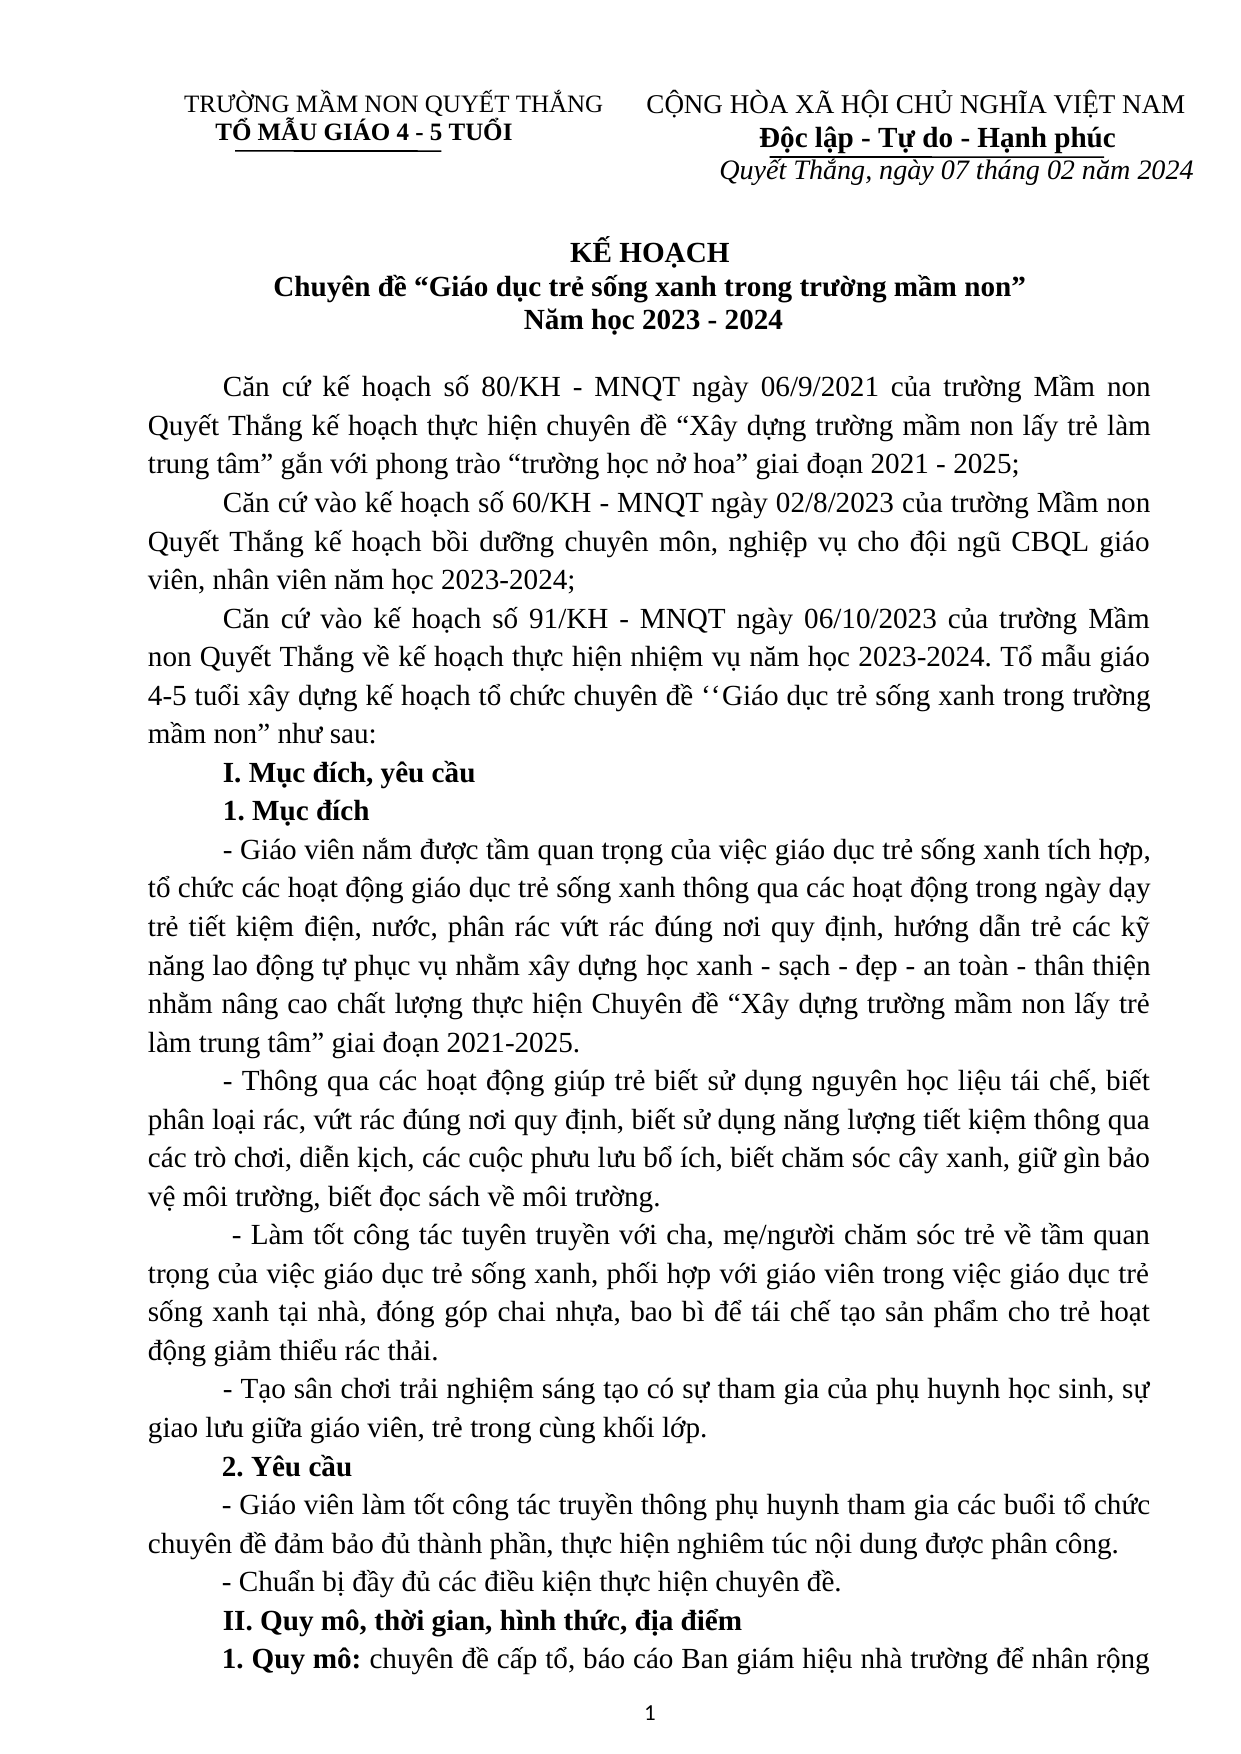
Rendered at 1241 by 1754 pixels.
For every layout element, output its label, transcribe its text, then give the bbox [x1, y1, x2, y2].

text Căn cứ vào kế hoạch số 91/KH - MNQT ngày 06/10/2023 của trường Mầm non Quyết Thắng về kế hoạch thực hiện nhiệm vụ năm học 2023-2024. Tổ mẫu giáo 4-5 tuổi xây dựng kế hoạch tổ chức chuyên đề ‘‘Giáo dục trẻ sống xanh trong trường mầm non” như sau: [148, 601, 1152, 750]
text Căn cứ kế hoạch số 80/KH - MNQT ngày 06/9/2021 của trường Mầm non Quyết Thắng kế hoạch thực hiện chuyên đề “Xây dựng trường mầm non lấy trẻ làm trung tâm” gắn với phong trào “trường học nở hoa” giai đoạn 2021 - 2025; [148, 369, 1152, 480]
text - Tạo sân chơi trải nghiệm sáng tạo có sự tham gia của phụ huynh học sinh, sự giao lưu giữa giáo viên, trẻ trong cùng khối lớp. [148, 1372, 1152, 1444]
text - Giáo viên nắm được tầm quan trọng của việc giáo dục trẻ sống xanh tích hợp, tổ chức các hoạt động giáo dục trẻ sống xanh thông qua các hoạt động trong ngày dạy trẻ tiết kiệm điện, nước, phân rác vứt rác đúng nơi quy định, hướng dẫn trẻ các kỹ năng lao động tự phục vụ nhằm xây dựng học xanh - sạch - đẹp - an toàn - thân thiện nhằm nâng cao chất lượng thực hiện Chuyên đề “Xây dựng trường mầm non lấy trẻ làm trung tâm” giai đoạn 2021-2025. [148, 832, 1152, 1058]
text 2. Yêu cầu [148, 1449, 1152, 1482]
text - Chuẩn bị đầy đủ các điều kiện thực hiện chuyên đề. [148, 1564, 1152, 1598]
text KẾ HOẠCH [148, 235, 1152, 269]
text Căn cứ vào kế hoạch số 60/KH - MNQT ngày 02/8/2023 của trường Mầm non Quyết Thắng kế hoạch bồi dưỡng chuyên môn, nghiệp vụ cho đội ngũ CBQL giáo viên, nhân viên năm học 2023-2024; [148, 485, 1152, 596]
text Chuyên đề “Giáo dục trẻ sống xanh trong trường mầm non” [148, 269, 1152, 302]
text - Làm tốt công tác tuyên truyền với cha, mẹ/người chăm sóc trẻ về tầm quan trọng của việc giáo dục trẻ sống xanh, phối hợp với giáo viên trong việc giáo dục trẻ sống xanh tại nhà, đóng góp chai nhựa, bao bì để tái chế tạo sản phẩm cho trẻ hoạt động giảm thiểu rác thải. [148, 1217, 1152, 1367]
text II. Quy mô, thời gian, hình thức, địa điểm [148, 1603, 1152, 1636]
table_header CỘNG HÒA XÃ HỘI CHỦ NGHĨA VIỆT NAM Độc lập - Tự do - Hạnh phúc Quyết Thắng, ngày 07 tháng 02 năm 2024 [635, 89, 1240, 235]
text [148, 1641, 1152, 1675]
text Năm học 2023 - 2024 [148, 302, 1152, 336]
text I. Mục đích, yêu cầu [148, 755, 1152, 788]
text - Giáo viên làm tốt công tác truyền thông phụ huynh tham gia các buổi tổ chức chuyên đề đảm bảo đủ thành phần, thực hiện nghiêm túc nội dung được phân công. [148, 1487, 1152, 1559]
text 1. Mục đích [148, 793, 1152, 827]
table_header TRƯỜNG MẦM NON QUYẾT THẮNG TỔ MẪU GIÁO 4 - 5 TUỔI [148, 89, 635, 235]
text - Thông qua các hoạt động giúp trẻ biết sử dụng nguyên học liệu tái chế, biết phân loại rác, vứt rác đúng nơi quy định, biết sử dụng năng lượng tiết kiệm thông qua các trò chơi, diễn kịch, các cuộc phưu lưu bổ ích, biết chăm sóc cây xanh, giữ gìn bảo vệ môi trường, biết đọc sách về môi trường. [148, 1063, 1152, 1212]
